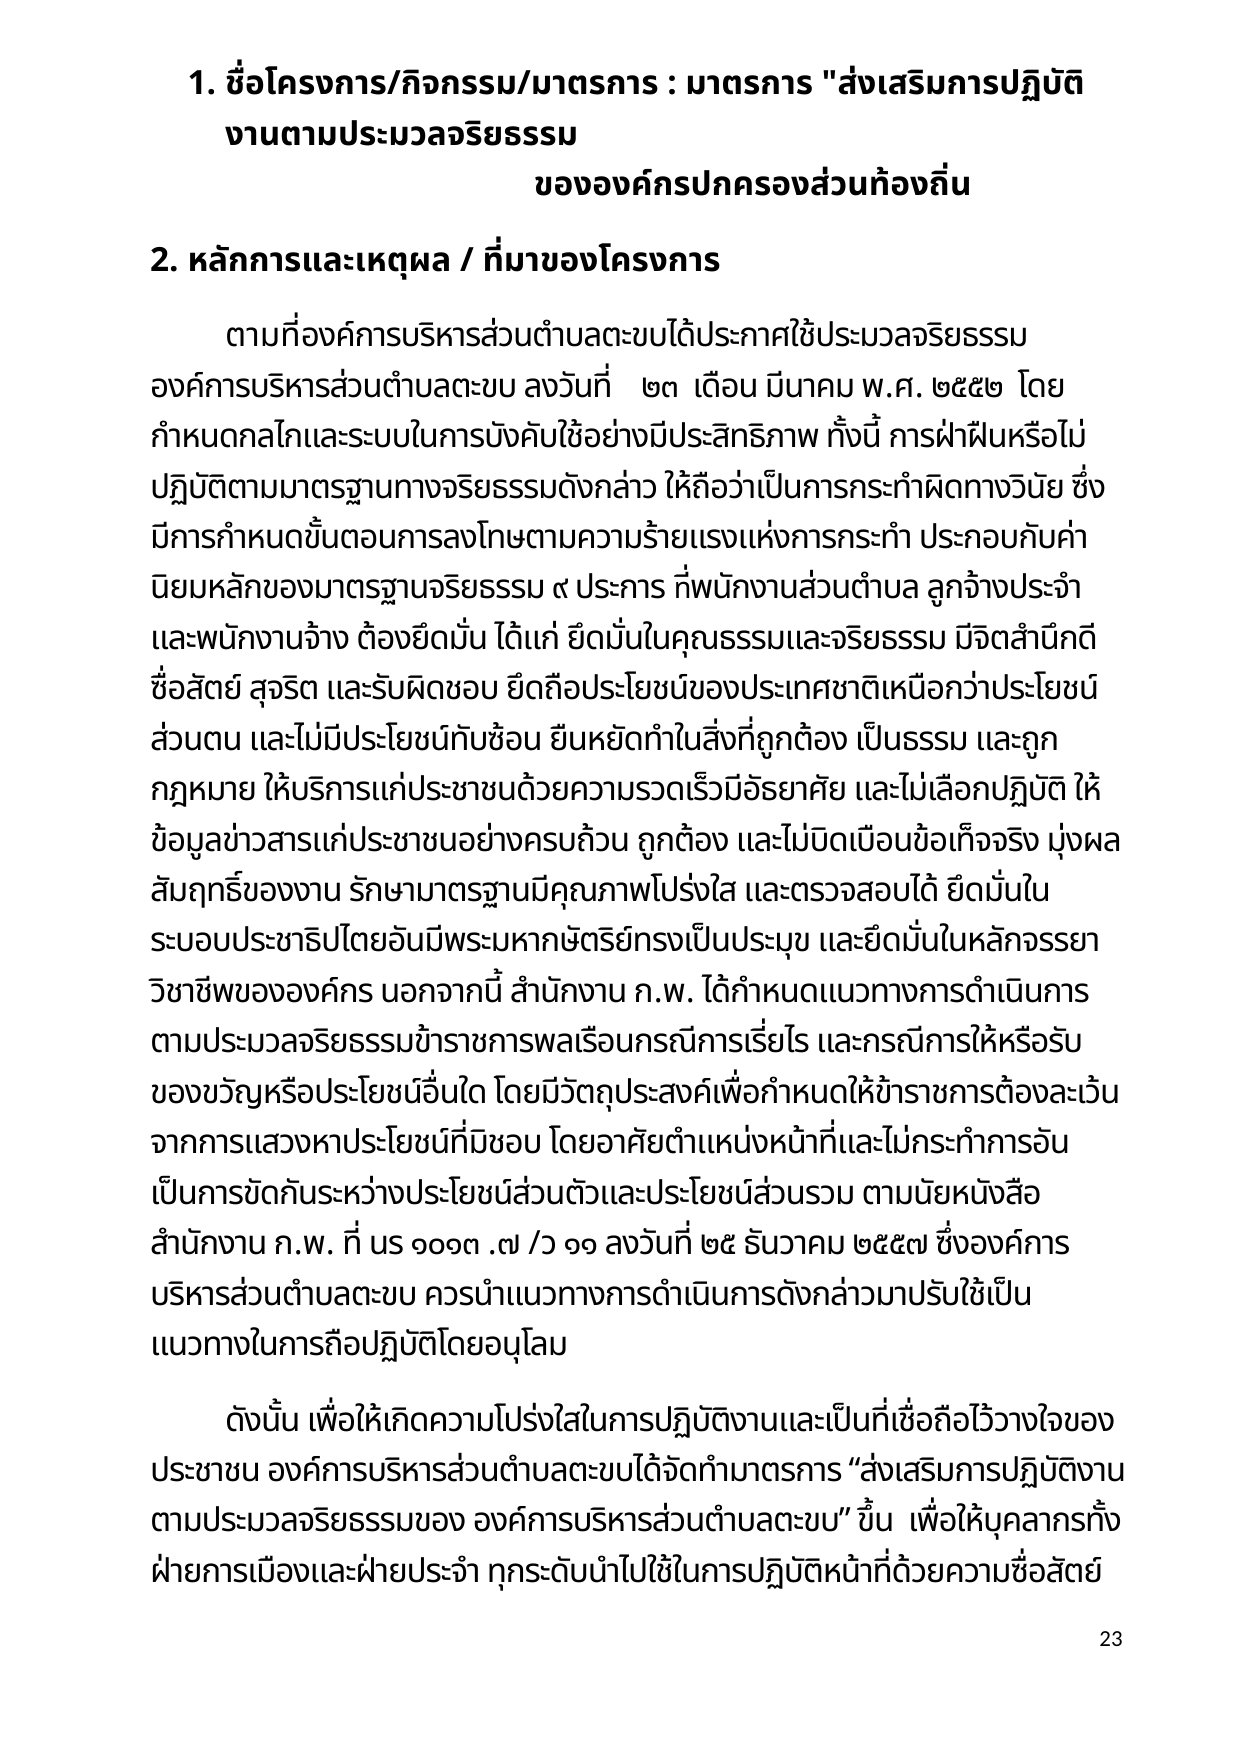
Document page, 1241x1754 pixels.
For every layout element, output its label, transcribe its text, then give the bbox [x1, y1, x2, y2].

list ขององค์กรปกครองส่วนท้องถิ่น [525, 160, 1122, 211]
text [150, 1396, 1122, 1597]
list ชื่อโครงการ/กิจกรรม/มาตรการ : มาตรการ "ส่งเสริมการปฏิบัติงานตามประมวลจริยธรรม [187, 59, 1122, 160]
text ตามที่องค์การบริหารส่วนตำบลตะขบได้ประกาศใช้ประมวลจริยธรรมองค์การบริหารส่วนตำบลตะขบ ลงวันที่ ๒๓ เดือน มีนาคม พ.ศ. ๒๕๕๒ โดยกำหนดกลไกและระบบในการบังคับใช้อย่างมีประสิทธิภาพ ทั้งนี้ การฝ่าฝืนหรือไม่ปฏิบัติตามมาตรฐานทางจริยธรรมดังกล่าว ให้ถือว่าเป็นการกระทำผิดทางวินัย ซึ่งมีการกำหนดขั้นตอนการลงโทษตามความร้ายแรงแห่งการกระทำ ประกอบกับค่านิยมหลักของมาตรฐานจริยธรรม ๙ ประการ ที่พนักงานส่วนตำบล ลูกจ้างประจำ และพนักงานจ้าง ต้องยึดมั่น ได้แก่ ยึดมั่นในคุณธรรมและจริยธรรม มีจิตสำนึกดี ซื่อสัตย์ สุจริต และรับผิดชอบ ยึดถือประโยชน์ของประเทศชาติเหนือกว่าประโยชน์ส่วนตน และไม่มีประโยชน์ทับซ้อน ยืนหยัดทำในสิ่งที่ถูกต้อง เป็นธรรม และถูกกฎหมาย ให้บริการแก่ประชาชนด้วยความรวดเร็วมีอัธยาศัย และไม่เลือกปฏิบัติ ให้ข้อมูลข่าวสารแก่ประชาชนอย่างครบถ้วน ถูกต้อง และไม่บิดเบือนข้อเท็จจริง มุ่งผลสัมฤทธิ์ของงาน รักษามาตรฐานมีคุณภาพโปร่งใส และตรวจสอบได้ ยึดมั่นในระบอบประชาธิปไตยอันมีพระมหากษัตริย์ทรงเป็นประมุข และยึดมั่นในหลักจรรยาวิชาชีพขององค์กร นอกจากนี้ สำนักงาน ก.พ. ได้กำหนดแนวทางการดำเนินการตามประมวลจริยธรรมข้าราชการพลเรือนกรณีการเรี่ยไร และกรณีการให้หรือรับของขวัญหรือประโยชน์อื่นใด โดยมีวัตถุประสงค์เพื่อกำหนดให้ข้าราชการต้องละเว้นจากการแสวงหาประโยชน์ที่มิชอบ โดยอาศัยตำแหน่งหน้าที่และไม่กระทำการอันเป็นการขัดกันระหว่างประโยชน์ส่วนตัวและประโยชน์ส่วนรวม ตามนัยหนังสือสำนักงาน ก.พ. ที่ นร ๑๐๑๓ .๗ /ว ๑๑ ลงวันที่ ๒๕ ธันวาคม ๒๕๕๗ ซึ่งองค์การบริหารส่วนตำบลตะขบ ควรนำแนวทางการดำเนินการดังกล่าวมาปรับใช้เป็นแนวทางในการถือปฏิบัติโดยอนุโลม [150, 311, 1122, 1371]
text 2. หลักการและเหตุผล / ที่มาของโครงการ [150, 236, 1122, 286]
